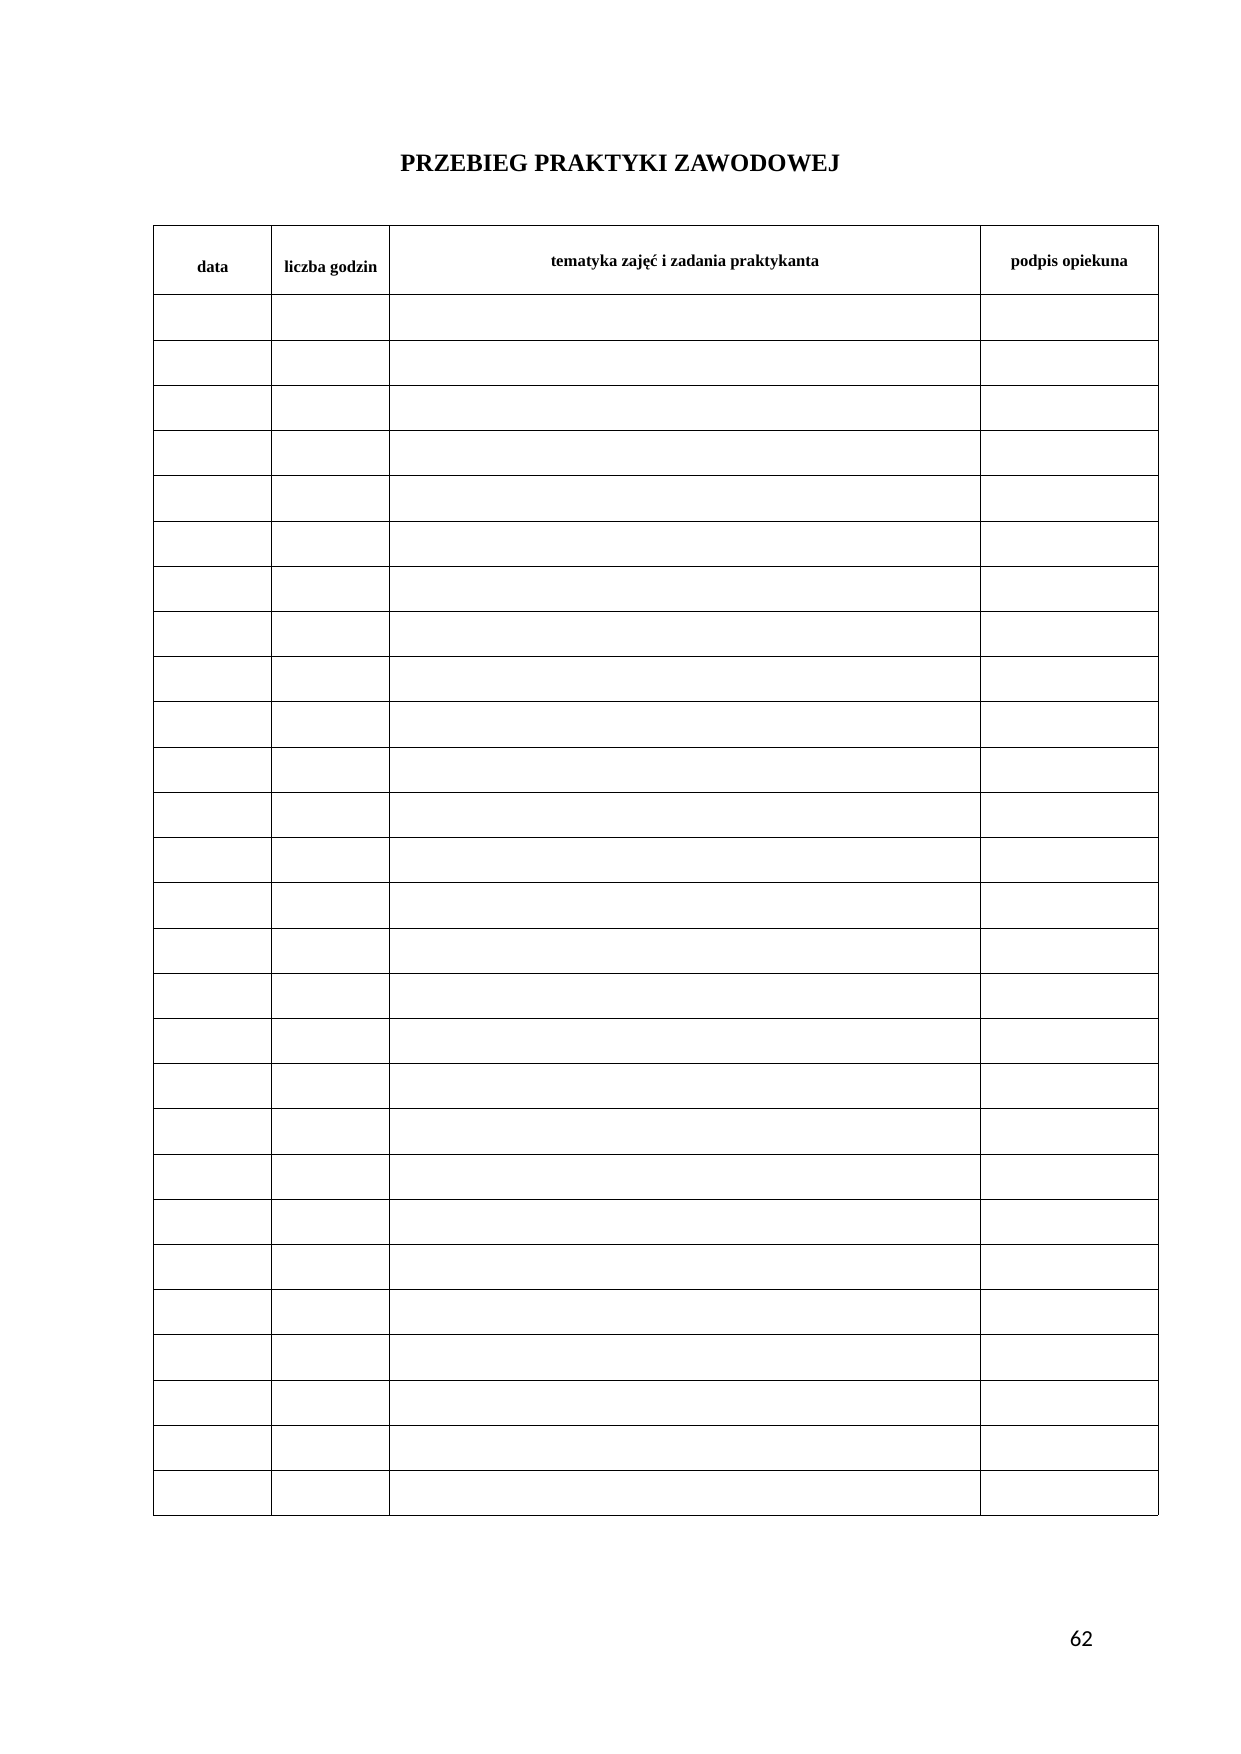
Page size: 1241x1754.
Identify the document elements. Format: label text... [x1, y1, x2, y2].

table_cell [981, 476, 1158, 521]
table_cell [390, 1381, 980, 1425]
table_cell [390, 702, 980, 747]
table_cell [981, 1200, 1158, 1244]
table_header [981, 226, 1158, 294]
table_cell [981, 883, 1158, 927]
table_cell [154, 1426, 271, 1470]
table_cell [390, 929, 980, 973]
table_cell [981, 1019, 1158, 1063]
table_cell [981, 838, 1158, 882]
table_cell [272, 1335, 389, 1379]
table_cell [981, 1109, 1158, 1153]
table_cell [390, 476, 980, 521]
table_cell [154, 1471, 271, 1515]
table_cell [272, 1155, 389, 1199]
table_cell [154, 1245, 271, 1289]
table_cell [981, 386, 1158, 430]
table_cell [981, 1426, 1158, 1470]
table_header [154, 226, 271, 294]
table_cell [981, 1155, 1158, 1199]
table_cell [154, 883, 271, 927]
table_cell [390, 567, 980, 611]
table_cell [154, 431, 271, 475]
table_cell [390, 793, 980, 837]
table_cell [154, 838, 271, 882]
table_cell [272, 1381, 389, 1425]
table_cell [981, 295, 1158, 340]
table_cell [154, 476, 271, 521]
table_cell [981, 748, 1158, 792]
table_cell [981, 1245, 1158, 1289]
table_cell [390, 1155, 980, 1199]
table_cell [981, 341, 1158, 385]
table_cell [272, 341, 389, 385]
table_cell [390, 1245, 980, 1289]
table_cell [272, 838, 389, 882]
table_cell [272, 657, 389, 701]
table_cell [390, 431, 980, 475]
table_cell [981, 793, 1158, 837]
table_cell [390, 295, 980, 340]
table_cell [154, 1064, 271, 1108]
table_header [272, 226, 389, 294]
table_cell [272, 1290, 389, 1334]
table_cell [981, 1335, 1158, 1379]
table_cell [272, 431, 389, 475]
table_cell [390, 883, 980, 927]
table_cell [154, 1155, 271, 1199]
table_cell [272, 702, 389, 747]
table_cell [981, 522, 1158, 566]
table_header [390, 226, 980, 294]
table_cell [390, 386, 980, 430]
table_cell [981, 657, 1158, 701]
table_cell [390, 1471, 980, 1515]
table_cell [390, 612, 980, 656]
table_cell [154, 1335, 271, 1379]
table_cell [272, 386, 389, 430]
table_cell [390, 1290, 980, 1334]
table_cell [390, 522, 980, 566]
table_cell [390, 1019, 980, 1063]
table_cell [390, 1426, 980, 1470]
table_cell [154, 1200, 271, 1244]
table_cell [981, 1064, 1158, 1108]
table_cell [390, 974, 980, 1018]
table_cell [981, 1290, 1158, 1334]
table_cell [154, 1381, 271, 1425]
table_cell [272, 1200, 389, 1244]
text PRZEBIEG PRAKTYKI ZAWODOWEJ [148, 148, 1093, 176]
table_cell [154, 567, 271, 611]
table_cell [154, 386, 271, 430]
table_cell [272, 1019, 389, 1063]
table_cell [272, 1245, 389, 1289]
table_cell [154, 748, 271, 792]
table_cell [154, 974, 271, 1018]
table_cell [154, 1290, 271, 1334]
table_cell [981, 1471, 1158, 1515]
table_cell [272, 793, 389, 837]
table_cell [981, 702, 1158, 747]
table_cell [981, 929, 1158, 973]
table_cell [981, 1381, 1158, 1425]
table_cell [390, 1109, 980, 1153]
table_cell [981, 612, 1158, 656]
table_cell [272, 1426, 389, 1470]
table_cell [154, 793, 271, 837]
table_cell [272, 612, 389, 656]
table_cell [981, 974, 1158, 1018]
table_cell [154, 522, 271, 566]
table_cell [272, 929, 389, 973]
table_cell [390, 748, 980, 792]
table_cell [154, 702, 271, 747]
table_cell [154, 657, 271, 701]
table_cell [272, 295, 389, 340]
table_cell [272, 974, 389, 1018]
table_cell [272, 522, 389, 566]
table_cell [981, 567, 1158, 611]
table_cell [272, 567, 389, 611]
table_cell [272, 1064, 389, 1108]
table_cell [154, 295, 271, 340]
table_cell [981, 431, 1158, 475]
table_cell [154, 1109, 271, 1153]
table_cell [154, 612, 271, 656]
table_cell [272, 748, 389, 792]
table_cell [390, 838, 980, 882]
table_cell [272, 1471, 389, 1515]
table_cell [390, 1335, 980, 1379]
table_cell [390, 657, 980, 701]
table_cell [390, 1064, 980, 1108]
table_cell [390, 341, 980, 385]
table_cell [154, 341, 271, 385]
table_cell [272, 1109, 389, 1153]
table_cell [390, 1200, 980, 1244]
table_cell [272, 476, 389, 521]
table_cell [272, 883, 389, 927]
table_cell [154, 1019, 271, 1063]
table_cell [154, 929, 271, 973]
